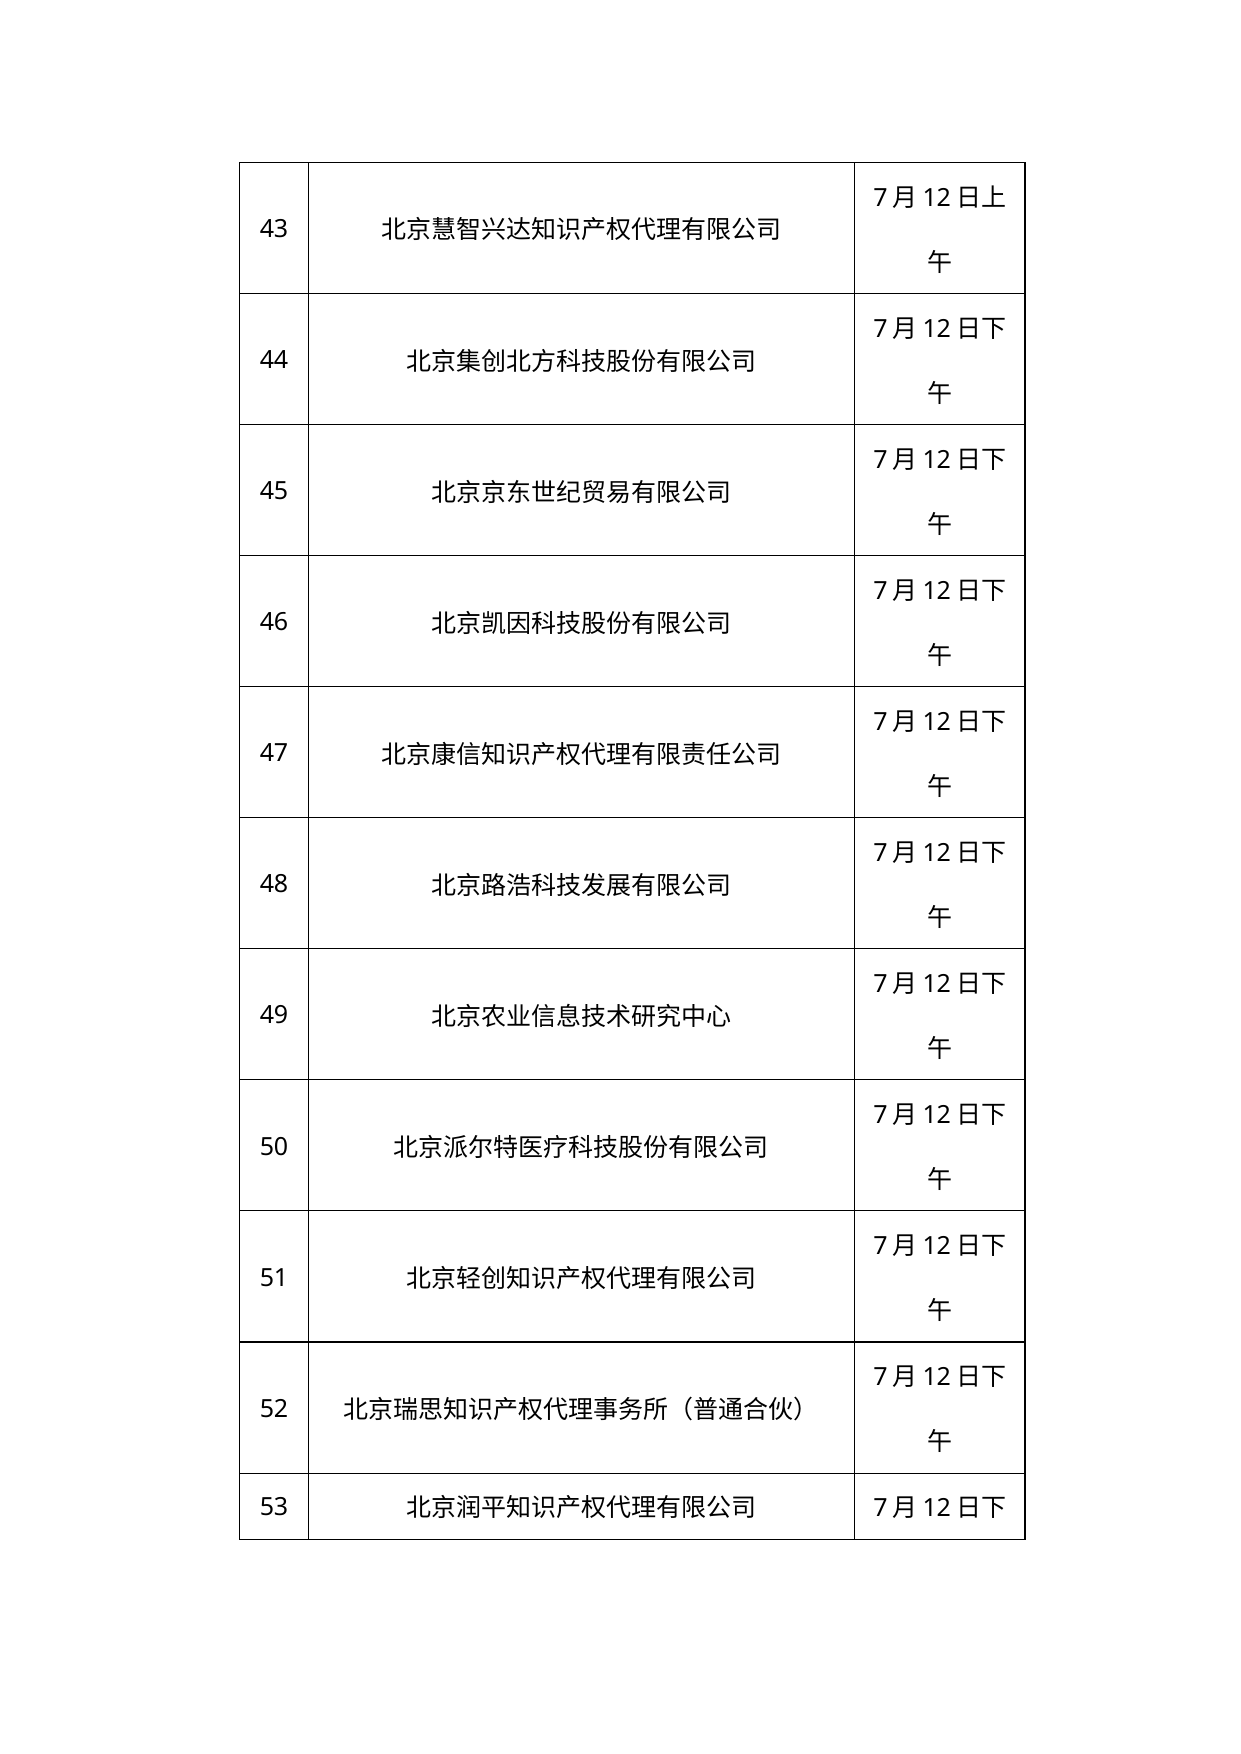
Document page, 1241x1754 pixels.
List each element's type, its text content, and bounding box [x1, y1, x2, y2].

table_cell 7月12日下午 [855, 1474, 1024, 1538]
table_cell 7月12日下午 [855, 556, 1024, 686]
table_cell 北京慧智兴达知识产权代理有限公司 [309, 163, 854, 293]
table_cell 46 [240, 556, 308, 686]
table_cell 北京瑞思知识产权代理事务所（普通合伙） [309, 1343, 854, 1472]
table_cell 7月12日下午 [855, 949, 1024, 1079]
table_cell 北京派尔特医疗科技股份有限公司 [309, 1080, 854, 1210]
table_cell 北京轻创知识产权代理有限公司 [309, 1211, 854, 1341]
table_cell 49 [240, 949, 308, 1079]
table_cell 北京润平知识产权代理有限公司 [309, 1474, 854, 1538]
table_cell 7月12日下午 [855, 425, 1024, 555]
table_cell 北京集创北方科技股份有限公司 [309, 294, 854, 424]
table_cell 北京康信知识产权代理有限责任公司 [309, 687, 854, 817]
table_cell 52 [240, 1343, 308, 1472]
table_cell 43 [240, 163, 308, 293]
table_cell 7月12日下午 [855, 687, 1024, 817]
table_cell 北京路浩科技发展有限公司 [309, 818, 854, 948]
table_cell 7月12日下午 [855, 818, 1024, 948]
table_cell 北京农业信息技术研究中心 [309, 949, 854, 1079]
table_cell 北京凯因科技股份有限公司 [309, 556, 854, 686]
table_cell 7月12日下午 [855, 294, 1024, 424]
table_cell 51 [240, 1211, 308, 1341]
table_cell 7月12日上午 [855, 163, 1024, 293]
table_cell 7月12日下午 [855, 1211, 1024, 1341]
table_cell 47 [240, 687, 308, 817]
table_cell 44 [240, 294, 308, 424]
table_cell 53 [240, 1474, 308, 1538]
table_cell 北京京东世纪贸易有限公司 [309, 425, 854, 555]
table_cell 7月12日下午 [855, 1080, 1024, 1210]
table_cell 7月12日下午 [855, 1343, 1024, 1472]
table_cell 45 [240, 425, 308, 555]
table_cell 50 [240, 1080, 308, 1210]
table_cell 48 [240, 818, 308, 948]
